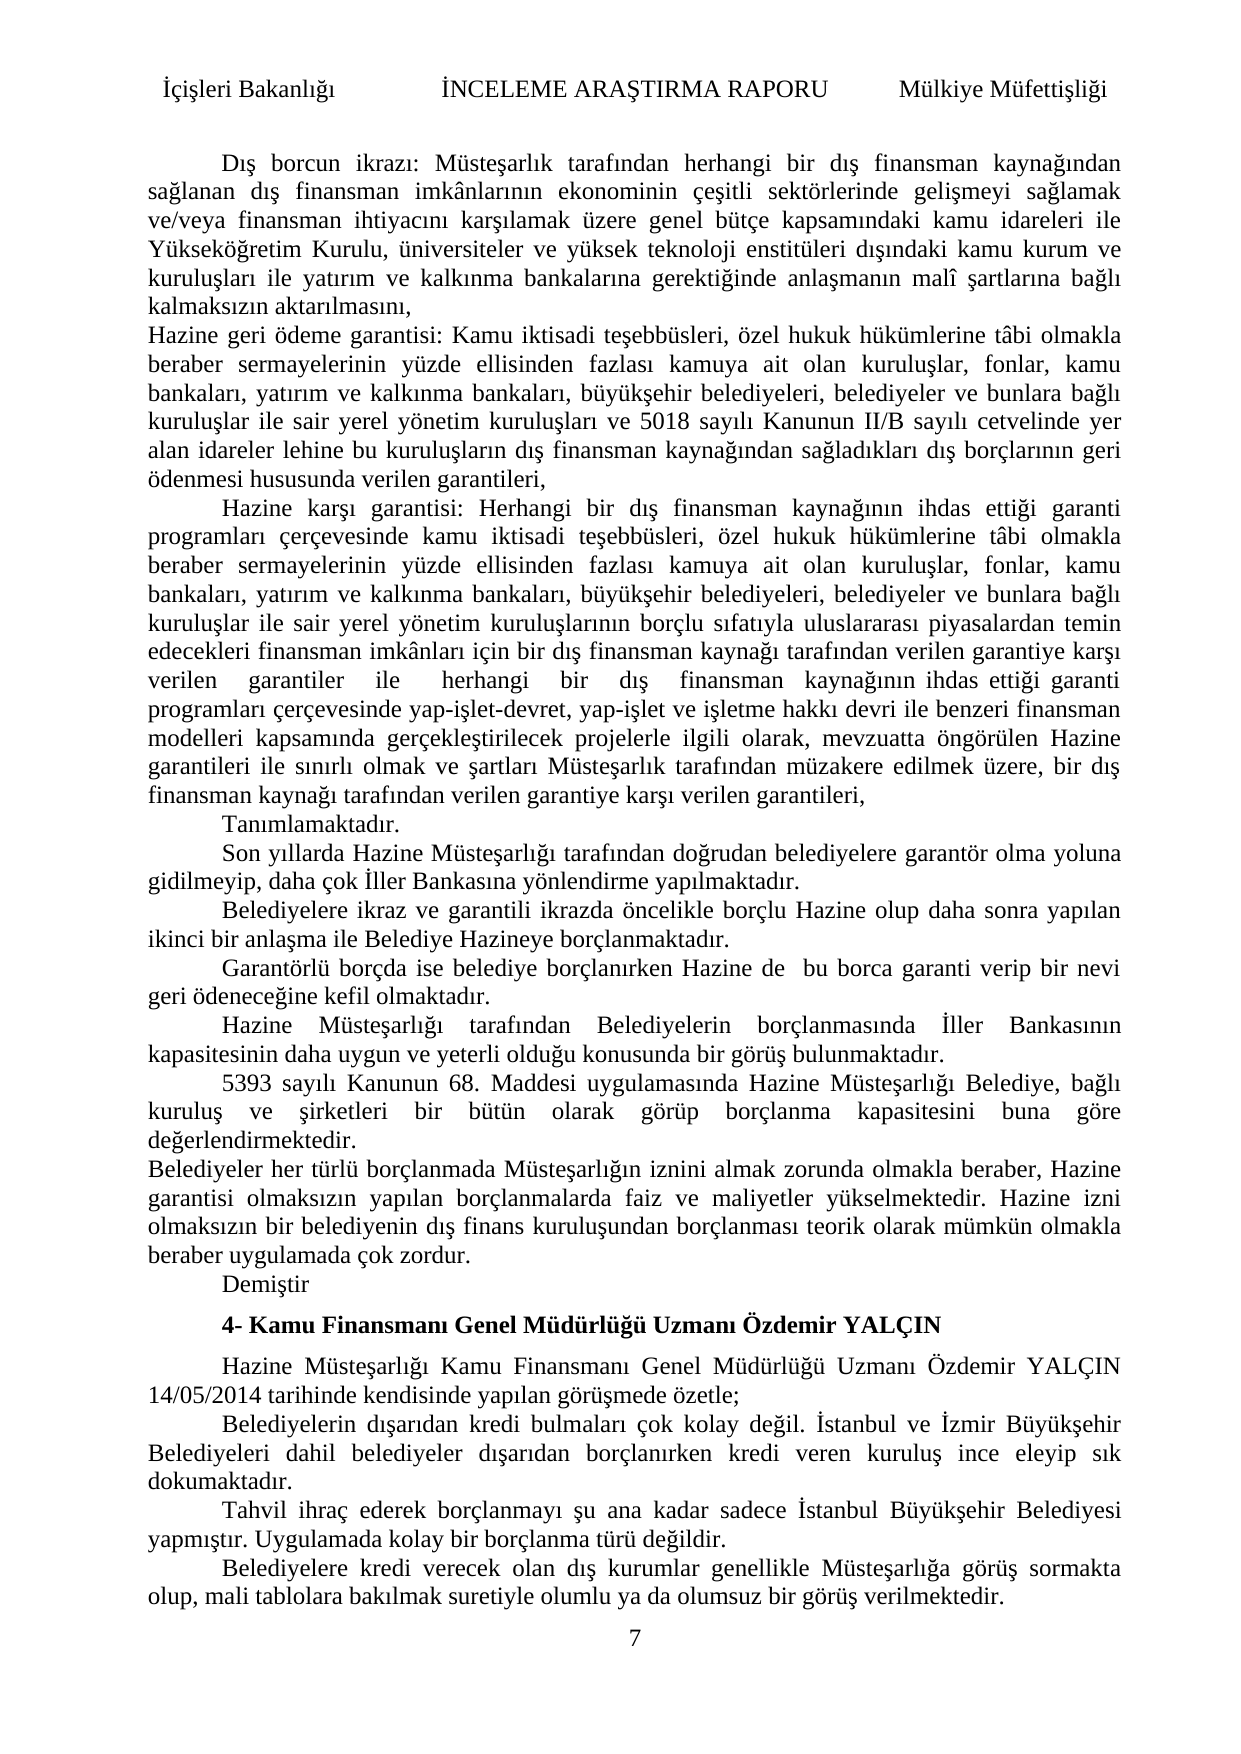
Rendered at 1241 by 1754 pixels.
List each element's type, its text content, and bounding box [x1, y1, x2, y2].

text 5393 sayılı Kanunun 68. Maddesi uygulamasında Hazine Müsteşarlığı Belediye, bağlı kuruluş ve şirketleri bir bütün olarak görüp borçlanma kapasitesini buna göre değerlendirmektedir. [148, 1068, 1122, 1154]
text Belediyelere ikraz ve garantili ikrazda öncelikle borçlu Hazine olup daha sonra yapılan ikinci bir anlaşma ile Belediye Hazineye borçlanmaktadır. [148, 895, 1122, 953]
text Dış borcun ikrazı: Müsteşarlık tarafından herhangi bir dış finansman kaynağından sağlanan dış finansman imkânlarının ekonominin çeşitli sektörlerinde gelişmeyi sağlamak ve/veya finansman ihtiyacını karşılamak üzere genel bütçe kapsamındaki kamu idareleri ile Yükseköğretim Kurulu, üniversiteler ve yüksek teknoloji enstitüleri dışındaki kamu kurum ve kuruluşları ile yatırım ve kalkınma bankalarına gerektiğinde anlaşmanın malî şartlarına bağlı kalmaksızın aktarılmasını, [148, 148, 1122, 320]
text Son yıllarda Hazine Müsteşarlığı tarafından doğrudan belediyelere garantör olma yoluna gidilmeyip, daha çok İller Bankasına yönlendirme yapılmaktadır. [148, 838, 1122, 895]
text Belediyeler her türlü borçlanmada Müsteşarlığın iznini almak zorunda olmakla beraber, Hazine garantisi olmaksızın yapılan borçlanmalarda faiz ve maliyetler yükselmektedir. Hazine izni olmaksızın bir belediyenin dış finans kuruluşundan borçlanması teorik olarak mümkün olmakla beraber uygulamada çok zordur. [148, 1154, 1122, 1269]
text Hazine karşı garantisi: Herhangi bir dış finansman kaynağının ihdas ettiği garanti programları çerçevesinde kamu iktisadi teşebbüsleri, özel hukuk hükümlerine tâbi olmakla beraber sermayelerinin yüzde ellisinden fazlası kamuya ait olan kuruluşlar, fonlar, kamu bankaları, yatırım ve kalkınma bankaları, büyükşehir belediyeleri, belediyeler ve bunlara bağlı kuruluşlar ile sair yerel yönetim kuruluşlarının borçlu sıfatıyla uluslararası piyasalardan temin edecekleri finansman imkânları için bir dış finansman kaynağı tarafından verilen garantiye karşı verilen garantiler ile herhangi bir dış finansman kaynağının ihdas ettiği garanti programları çerçevesinde yap-işlet-devret, yap-işlet ve işletme hakkı devri ile benzeri finansman modelleri kapsamında gerçekleştirilecek projelerle ilgili olarak, mevzuatta öngörülen Hazine garantileri ile sınırlı olmak ve şartları Müsteşarlık tarafından müzakere edilmek üzere, bir dış finansman kaynağı tarafından verilen garantiye karşı verilen garantileri, [148, 493, 1122, 809]
text Tahvil ihraç ederek borçlanmayı şu ana kadar sadece İstanbul Büyükşehir Belediyesi yapmıştır. Uygulamada kolay bir borçlanma türü değildir. [148, 1495, 1122, 1553]
text Belediyelere kredi verecek olan dış kurumlar genellikle Müsteşarlığa görüş sormakta olup, mali tablolara bakılmak suretiyle olumlu ya da olumsuz bir görüş verilmektedir. [148, 1553, 1122, 1610]
text Garantörlü borçda ise belediye borçlanırken Hazine de bu borca garanti verip bir nevi geri ödeneceğine kefil olmaktadır. [148, 953, 1122, 1010]
text 4- Kamu Finansmanı Genel Müdürlüğü Uzmanı Özdemir YALÇIN [148, 1310, 1122, 1339]
text Hazine geri ödeme garantisi: Kamu iktisadi teşebbüsleri, özel hukuk hükümlerine tâbi olmakla beraber sermayelerinin yüzde ellisinden fazlası kamuya ait olan kuruluşlar, fonlar, kamu bankaları, yatırım ve kalkınma bankaları, büyükşehir belediyeleri, belediyeler ve bunlara bağlı kuruluşlar ile sair yerel yönetim kuruluşları ve 5018 sayılı Kanunun II/B sayılı cetvelinde yer alan idareler lehine bu kuruluşların dış finansman kaynağından sağladıkları dış borçlarının geri ödenmesi hususunda verilen garantileri, [148, 320, 1122, 493]
text Hazine Müsteşarlığı tarafından Belediyelerin borçlanmasında İller Bankasının kapasitesinin daha uygun ve yeterli olduğu konusunda bir görüş bulunmaktadır. [148, 1010, 1122, 1068]
text Demiştir [148, 1269, 1122, 1298]
text Tanımlamaktadır. [148, 809, 1122, 838]
text Belediyelerin dışarıdan kredi bulmaları çok kolay değil. İstanbul ve İzmir Büyükşehir Belediyeleri dahil belediyeler dışarıdan borçlanırken kredi veren kuruluş ince eleyip sık dokumaktadır. [148, 1409, 1122, 1495]
text Hazine Müsteşarlığı Kamu Finansmanı Genel Müdürlüğü Uzmanı Özdemir YALÇIN 14/05/2014 tarihinde kendisinde yapılan görüşmede özetle; [148, 1351, 1122, 1409]
